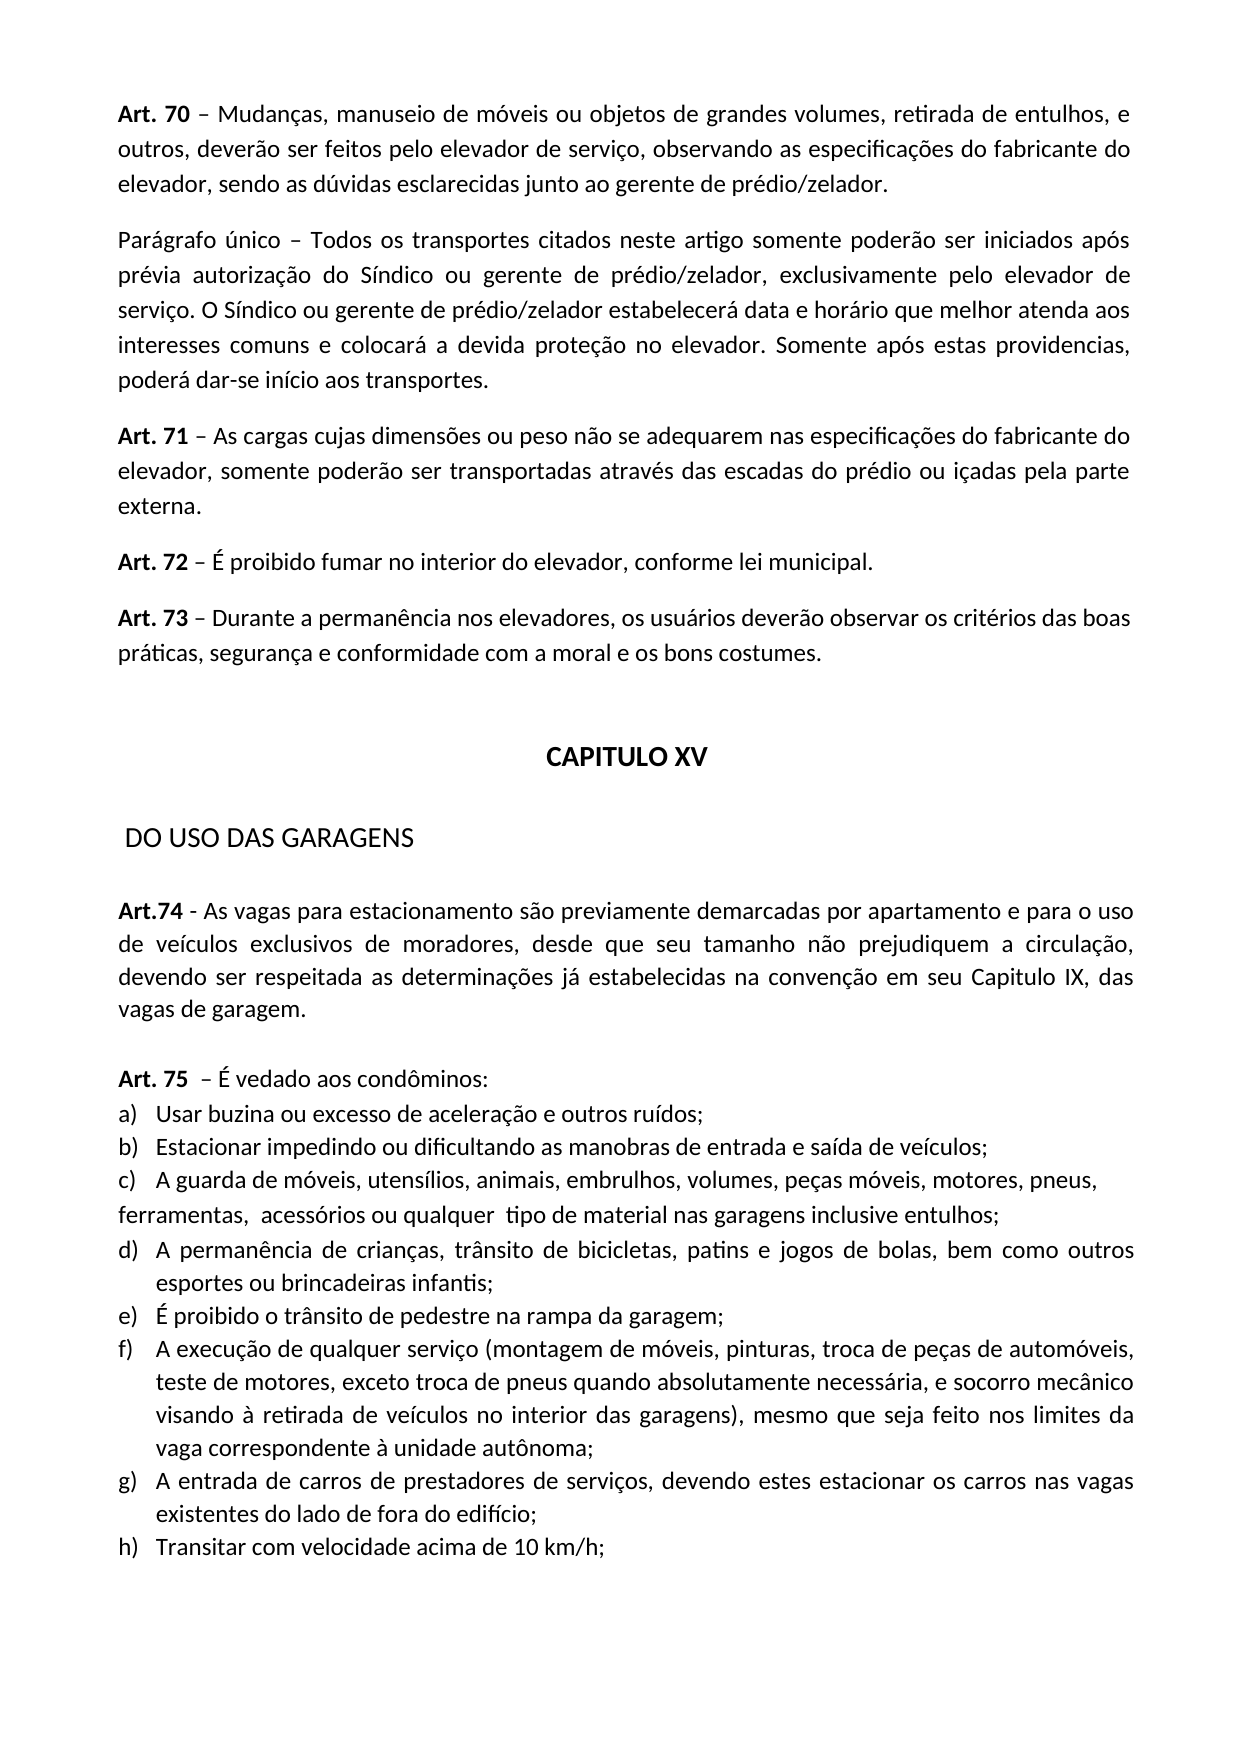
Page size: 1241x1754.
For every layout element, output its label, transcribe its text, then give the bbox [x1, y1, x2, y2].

text Art. 72 – É proibido fumar no interior do elevador, conforme lei municipal. [118, 546, 1132, 577]
text Parágrafo único – Todos os transportes citados neste artigo somente poderão ser iniciados após prévia autorização do Síndico ou gerente de prédio/zelador, exclusivamente pelo elevador de serviço. O Síndico ou gerente de prédio/zelador estabelecerá data e horário que melhor atenda aos interesses comuns e colocará a devida proteção no elevador. Somente após estas providencias, poderá dar-se início aos transportes. [118, 224, 1132, 395]
list Transitar com velocidade acima de 10 km/h; [118, 1531, 1136, 1561]
text Art. 75 – É vedado aos condôminos: [118, 1063, 1136, 1094]
list A permanência de crianças, trânsito de bicicletas, patins e jogos de bolas, bem como outros esportes ou brincadeiras infantis; [118, 1234, 1136, 1298]
text ferramentas, acessórios ou qualquer tipo de material nas garagens inclusive entulhos; [118, 1199, 1136, 1230]
list A guarda de móveis, utensílios, animais, embrulhos, volumes, peças móveis, motores, pneus, [118, 1164, 1136, 1195]
text Art.74 - As vagas para estacionamento são previamente demarcadas por apartamento e para o uso de veículos exclusivos de moradores, desde que seu tamanho não prejudiquem a circulação, devendo ser respeitada as determinações já estabelecidas na convenção em seu Capitulo IX, das vagas de garagem. [118, 895, 1136, 1024]
text Art. 71 – As cargas cujas dimensões ou peso não se adequarem nas especificações do fabricante do elevador, somente poderão ser transportadas através das escadas do prédio ou içadas pela parte externa. [118, 420, 1132, 521]
text DO USO DAS GARAGENS [118, 819, 1136, 855]
list A execução de qualquer serviço (montagem de móveis, pinturas, troca de peças de automóveis, teste de motores, exceto troca de pneus quando absolutamente necessária, e socorro mecânico visando à retirada de veículos no interior das garagens), mesmo que seja feito nos limites da vaga correspondente à unidade autônoma; [118, 1333, 1136, 1462]
list Estacionar impedindo ou dificultando as manobras de entrada e saída de veículos; [118, 1131, 1136, 1162]
text Art. 73 – Durante a permanência nos elevadores, os usuários deverão observar os critérios das boas práticas, segurança e conformidade com a moral e os bons costumes. [118, 602, 1132, 667]
text CAPITULO XV [118, 738, 1136, 774]
list É proibido o trânsito de pedestre na rampa da garagem; [118, 1300, 1136, 1331]
text Art. 70 – Mudanças, manuseio de móveis ou objetos de grandes volumes, retirada de entulhos, e outros, deverão ser feitos pelo elevador de serviço, observando as especificações do fabricante do elevador, sendo as dúvidas esclarecidas junto ao gerente de prédio/zelador. [118, 99, 1132, 199]
list Usar buzina ou excesso de aceleração e outros ruídos; [118, 1098, 1136, 1129]
list A entrada de carros de prestadores de serviços, devendo estes estacionar os carros nas vagas existentes do lado de fora do edifício; [118, 1465, 1136, 1528]
